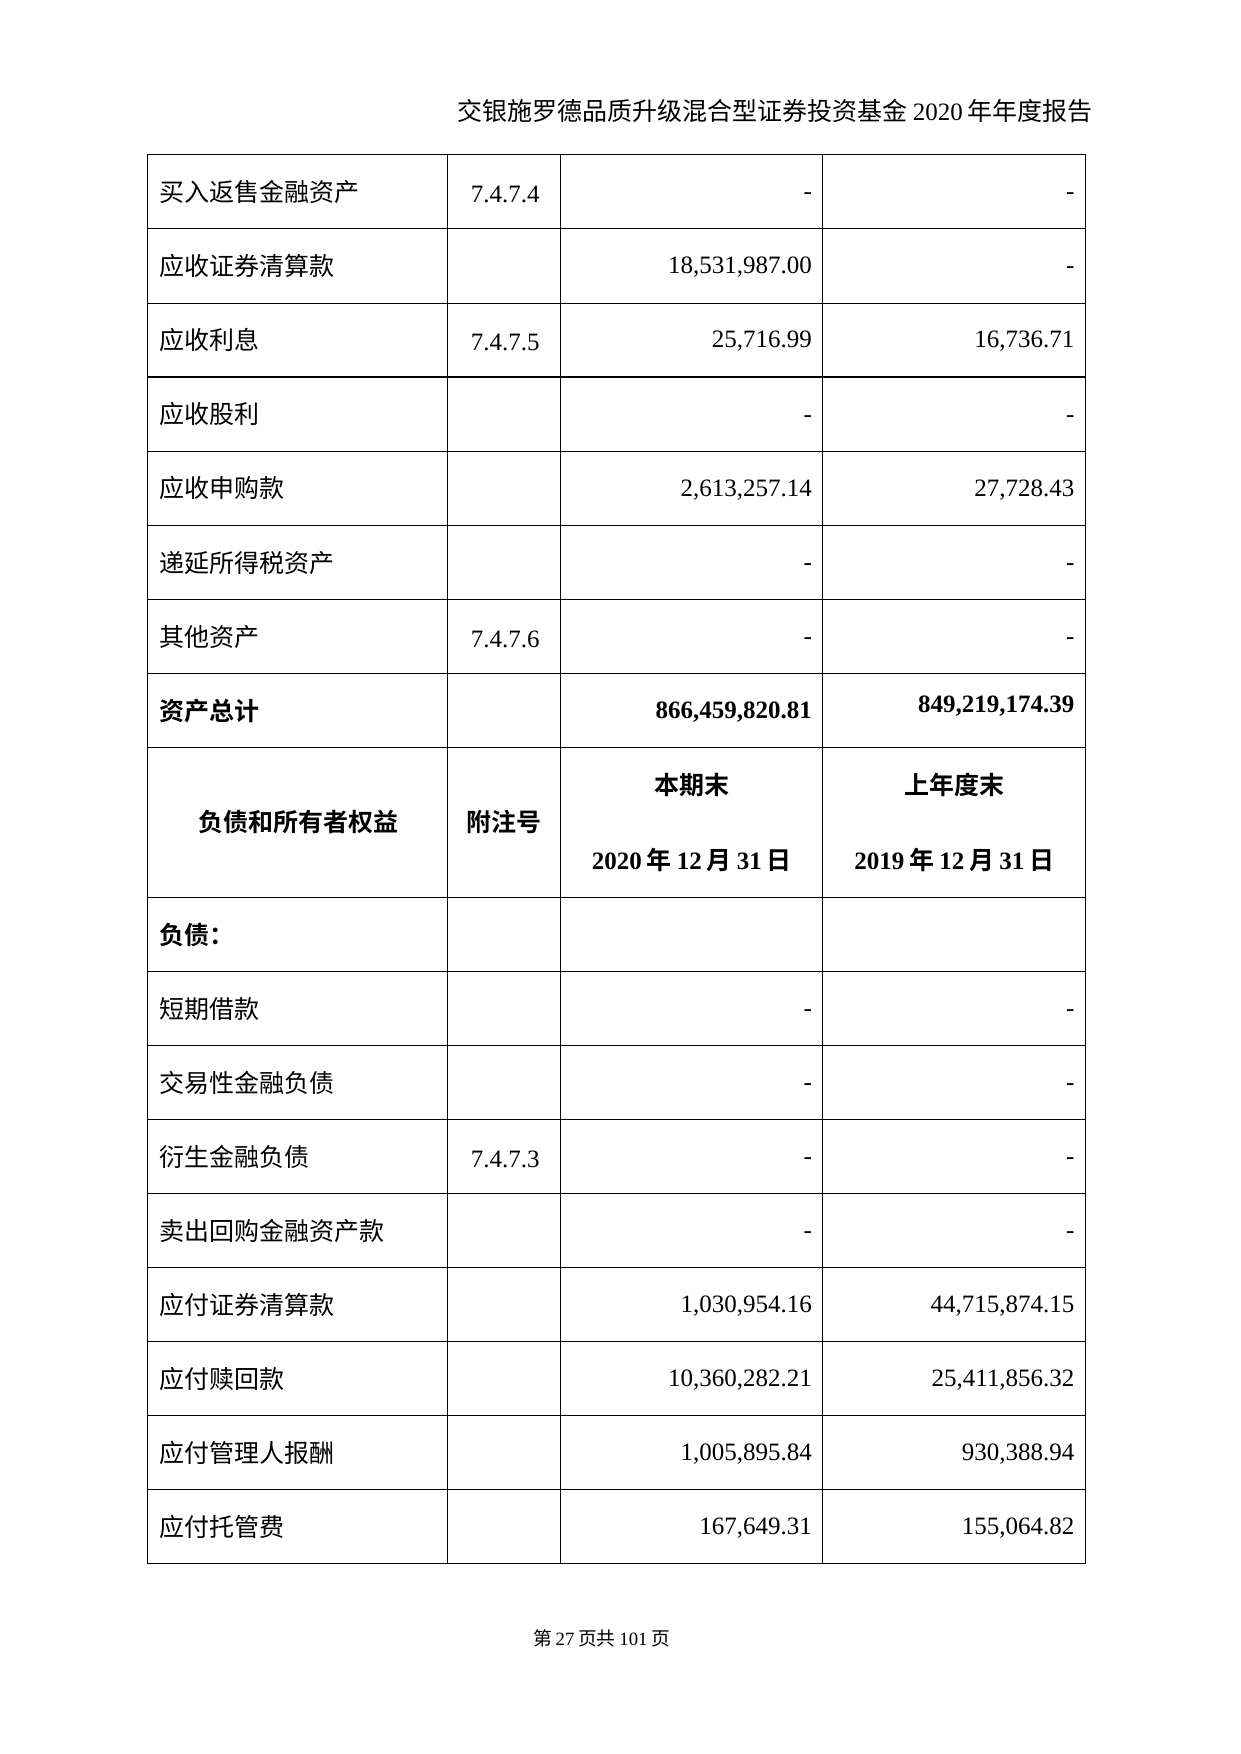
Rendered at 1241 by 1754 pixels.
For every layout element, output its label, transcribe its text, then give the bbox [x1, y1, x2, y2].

table_cell [448, 452, 560, 524]
table_cell [448, 378, 560, 451]
table_cell - [823, 600, 1085, 673]
table_cell 7.4.7.4 [448, 155, 560, 228]
table_cell 本期末 2020年12月31日 [561, 748, 822, 897]
table_cell 7.4.7.3 [448, 1120, 560, 1193]
table_cell 上年度末 2019年12月31日 [823, 748, 1085, 897]
table_cell 866,459,820.81 [561, 674, 822, 747]
table_cell [448, 1046, 560, 1119]
table_cell - [823, 155, 1085, 228]
table_cell 短期借款 [148, 972, 447, 1045]
table_cell - [823, 1120, 1085, 1193]
table_cell 应付管理人报酬 [148, 1416, 447, 1489]
table_cell - [561, 972, 822, 1045]
table_cell 买入返售金融资产 [148, 155, 447, 228]
table_cell 交易性金融负债 [148, 1046, 447, 1119]
table_cell - [561, 600, 822, 673]
table_cell 930,388.94 [823, 1416, 1085, 1489]
table_cell [448, 1416, 560, 1489]
table_cell 附注号 [448, 748, 560, 897]
table_cell 25,411,856.32 [823, 1342, 1085, 1415]
table_cell [448, 1194, 560, 1267]
table_cell 应收股利 [148, 378, 447, 451]
table_cell 44,715,874.15 [823, 1268, 1085, 1341]
table_cell 应收申购款 [148, 452, 447, 524]
table_cell [448, 1268, 560, 1341]
table_cell 27,728.43 [823, 452, 1085, 524]
table_cell [448, 898, 560, 971]
table_cell 25,716.99 [561, 304, 822, 376]
table_cell - [823, 1046, 1085, 1119]
table_cell 2,613,257.14 [561, 452, 822, 524]
table_cell - [823, 229, 1085, 302]
table_cell 衍生金融负债 [148, 1120, 447, 1193]
table_cell [561, 898, 822, 971]
table_cell [823, 898, 1085, 971]
table_cell 负债和所有者权益 [148, 748, 447, 897]
table_cell 负债： [148, 898, 447, 971]
table_cell - [823, 378, 1085, 451]
table_cell [448, 972, 560, 1045]
table_cell - [561, 155, 822, 228]
table_cell 资产总计 [148, 674, 447, 747]
table_cell 其他资产 [148, 600, 447, 673]
table_cell - [561, 1120, 822, 1193]
table_cell - [823, 526, 1085, 599]
table_cell 应付托管费 [148, 1490, 447, 1563]
table_cell 1,005,895.84 [561, 1416, 822, 1489]
table_cell [448, 526, 560, 599]
table_cell 16,736.71 [823, 304, 1085, 376]
table_cell - [823, 972, 1085, 1045]
table_cell 卖出回购金融资产款 [148, 1194, 447, 1267]
table_cell 递延所得税资产 [148, 526, 447, 599]
table_cell - [561, 1046, 822, 1119]
table_cell 应收利息 [148, 304, 447, 376]
table_cell 应收证券清算款 [148, 229, 447, 302]
table_cell [448, 229, 560, 302]
table_cell 7.4.7.5 [448, 304, 560, 376]
table_cell 应付赎回款 [148, 1342, 447, 1415]
table_cell - [823, 1194, 1085, 1267]
table_cell 应付证券清算款 [148, 1268, 447, 1341]
table_cell - [561, 526, 822, 599]
table_cell 849,219,174.39 [823, 674, 1085, 747]
table_cell 155,064.82 [823, 1490, 1085, 1563]
table_cell - [561, 378, 822, 451]
table_cell 10,360,282.21 [561, 1342, 822, 1415]
table_cell [448, 1490, 560, 1563]
table_cell - [561, 1194, 822, 1267]
table_cell [448, 674, 560, 747]
table_cell 167,649.31 [561, 1490, 822, 1563]
table_cell 18,531,987.00 [561, 229, 822, 302]
table_cell 7.4.7.6 [448, 600, 560, 673]
table_cell 1,030,954.16 [561, 1268, 822, 1341]
table_cell [448, 1342, 560, 1415]
